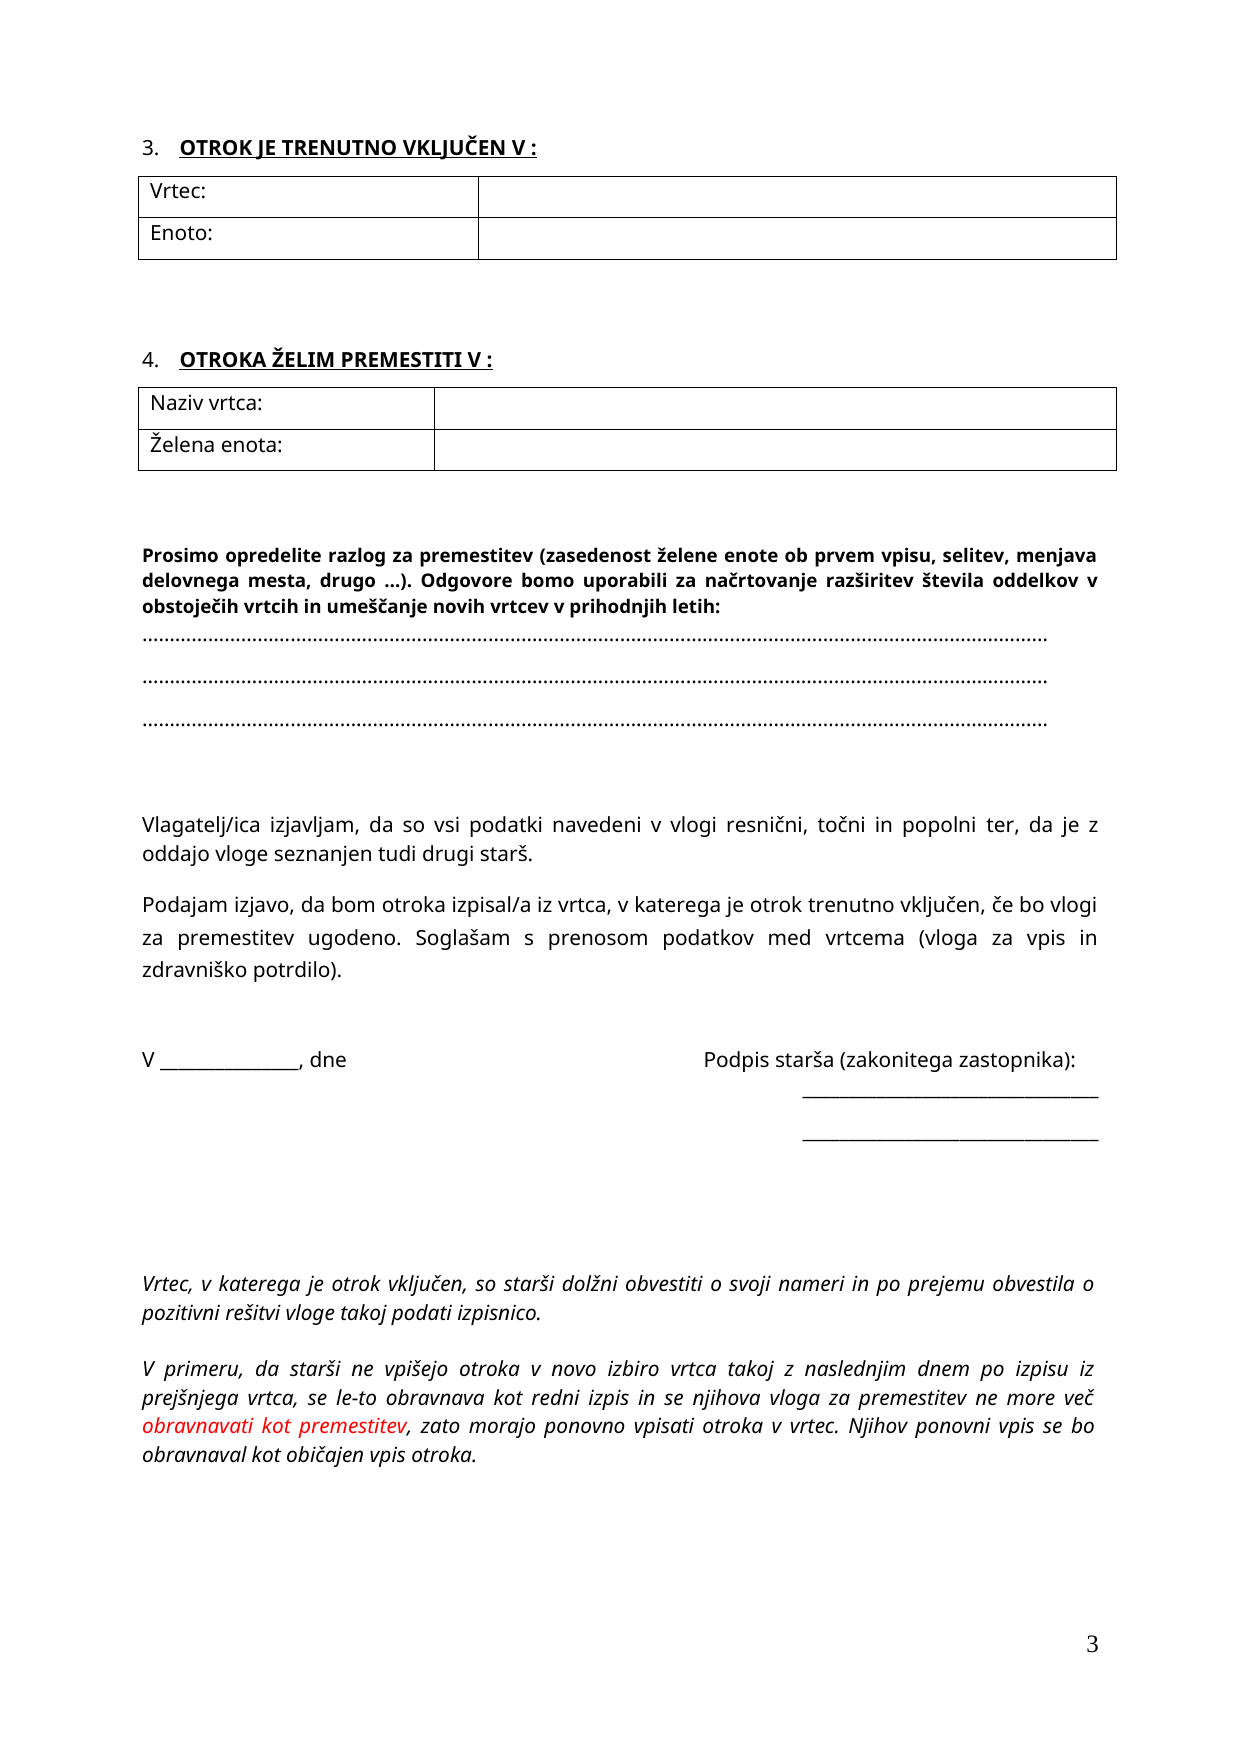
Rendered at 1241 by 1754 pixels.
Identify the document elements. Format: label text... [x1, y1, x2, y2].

text ________________________________ [142, 1073, 1098, 1102]
text Vlagatelj/ica izjavljam, da so vsi podatki navedeni v vlogi resnični, točni in popolni ter, da je z oddajo vloge seznanjen tudi drugi starš. [142, 810, 1098, 867]
text Podajam izjavo, da bom otroka izpisal/a iz vrtca, v katerega je otrok trenutno vključen, če bo vlogi za premestitev ugodeno. Soglašam s prenosom podatkov med vrtcema (vloga za vpis in zdravniško potrdilo). [142, 890, 1098, 984]
table_header [435, 388, 1116, 429]
table_cell Enoto: [139, 218, 478, 258]
list OTROKA ŽELIM PREMESTITI V : [142, 345, 1098, 373]
text ………………………………………………………………………………………………………………………………………………… [142, 661, 1098, 690]
table_header [479, 177, 1116, 217]
text Prosimo opredelite razlog za premestitev (zasedenost želene enote ob prvem vpisu, selitev, menjava delovnega mesta, drugo …). Odgovore bomo uporabili za načrtovanje razširitev števila oddelkov v obstoječih vrtcih in umeščanje novih vrtcev v prihodnjih letih: [142, 542, 1098, 619]
text Vrtec, v katerega je otrok vključen, so starši dolžni obvestiti o svoji nameri in po prejemu obvestila o pozitivni rešitvi vloge takoj podati izpisnico. [142, 1269, 1098, 1326]
table_header Vrtec: [139, 177, 478, 217]
text V primeru, da starši ne vpišejo otroka v novo izbiro vrtca takoj z naslednjim dnem po izpisu iz prejšnjega vrtca, se le-to obravnava kot redni izpis in se njihova vloga za premestitev ne more več obravnavati kot premestitev, zato morajo ponovno vpisati otroka v vrtec. Njihov ponovni vpis se bo obravnaval kot običajen vpis otroka. [142, 1354, 1098, 1468]
text ________________________________ [142, 1116, 1098, 1144]
list OTROK JE TRENUTNO VKLJUČEN V : [142, 133, 1098, 161]
table_cell [479, 218, 1116, 258]
table_cell [435, 430, 1116, 470]
text ………………………………………………………………………………………………………………………………………………… [142, 619, 1098, 647]
table_cell Želena enota: [139, 430, 434, 470]
text V _______________, dne Podpis starša (zakonitega zastopnika): [142, 1045, 1098, 1073]
text ………………………………………………………………………………………………………………………………………………… [142, 704, 1098, 732]
table_header Naziv vrtca: [139, 388, 434, 429]
